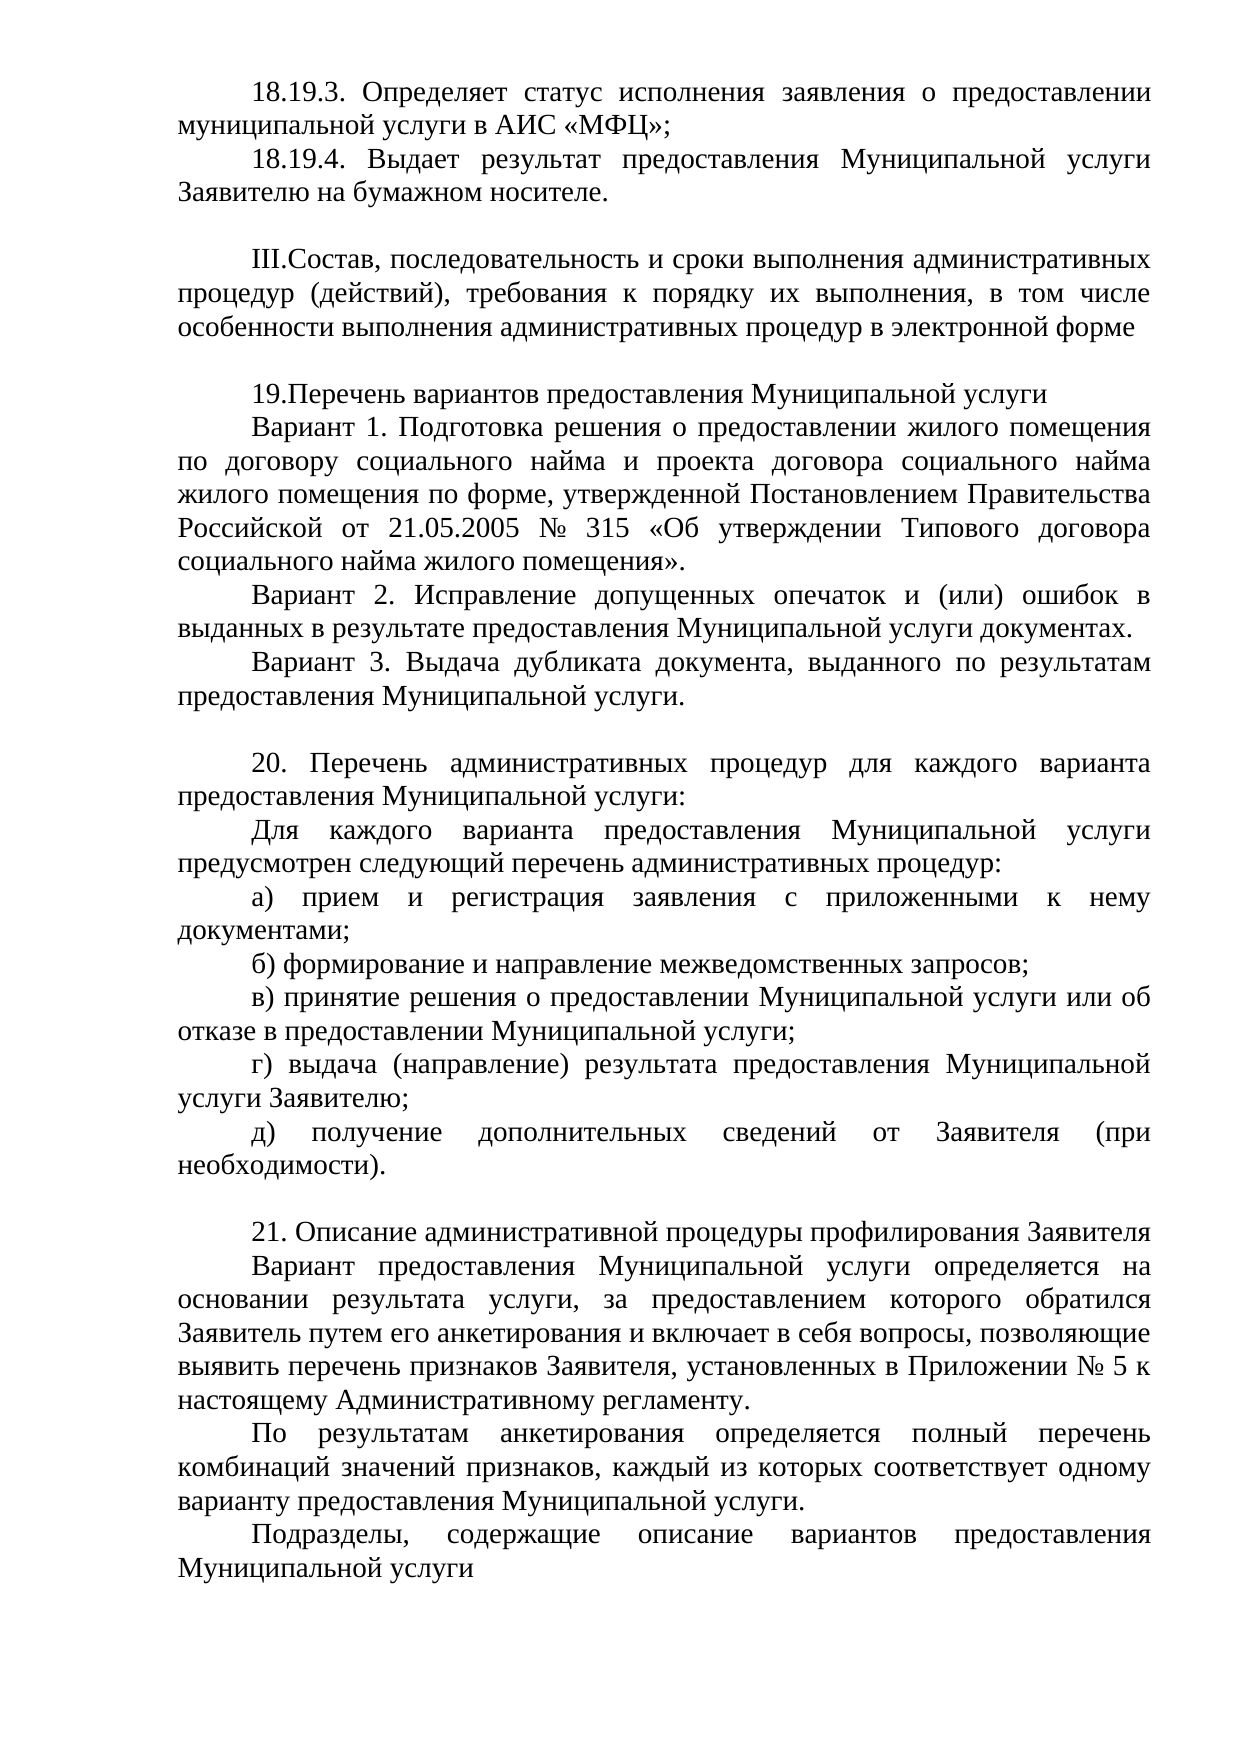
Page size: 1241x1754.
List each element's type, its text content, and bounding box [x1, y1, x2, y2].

text 18.19.4. Выдает результат предоставления Муниципальной услуги Заявителю на бумажном носителе. [177, 141, 1152, 208]
text 21. Описание административной процедуры профилирования Заявителя [177, 1214, 1152, 1248]
text По результатам анкетирования определяется полный перечень комбинаций значений признаков, каждый из которых соответствует одному варианту предоставления Муниципальной услуги. [177, 1416, 1152, 1516]
text 18.19.3. Определяет статус исполнения заявления о предоставлении муниципальной услуги в АИС «МФЦ»; [177, 74, 1152, 141]
text Вариант 3. Выдача дубликата документа, выданного по результатам предоставления Муниципальной услуги. [177, 644, 1152, 711]
text д) получение дополнительных сведений от Заявителя (при необходимости). [177, 1114, 1152, 1181]
text а) прием и регистрация заявления с приложенными к нему документами; [177, 879, 1152, 946]
text Для каждого варианта предоставления Муниципальной услуги предусмотрен следующий перечень административных процедур: [177, 812, 1152, 879]
text III.Состав, последовательность и сроки выполнения административных процедур (действий), требования к порядку их выполнения, в том числе особенности выполнения административных процедур в электронной форме [177, 242, 1152, 342]
text Подразделы, содержащие описание вариантов предоставления Муниципальной услуги [177, 1516, 1152, 1583]
text в) принятие решения о предоставлении Муниципальной услуги или об отказе в предоставлении Муниципальной услуги; [177, 979, 1152, 1047]
text б) формирование и направление межведомственных запросов; [177, 946, 1152, 979]
text Вариант 2. Исправление допущенных опечаток и (или) ошибок в выданных в результате предоставления Муниципальной услуги документах. [177, 577, 1152, 644]
text г) выдача (направление) результата предоставления Муниципальной услуги Заявителю; [177, 1047, 1152, 1114]
text Вариант 1. Подготовка решения о предоставлении жилого помещения по договору социального найма и проекта договора социального найма жилого помещения по форме, утвержденной Постановлением Правительства Российской от 21.05.2005 № 315 «Об утверждении Типового договора социального найма жилого помещения». [177, 409, 1152, 577]
text Вариант предоставления Муниципальной услуги определяется на основании результата услуги, за предоставлением которого обратился Заявитель путем его анкетирования и включает в себя вопросы, позволяющие выявить перечень признаков Заявителя, установленных в Приложении № 5 к настоящему Административному регламенту. [177, 1248, 1152, 1416]
text 19.Перечень вариантов предоставления Муниципальной услуги [177, 376, 1152, 409]
text 20. Перечень административных процедур для каждого варианта предоставления Муниципальной услуги: [177, 745, 1152, 812]
